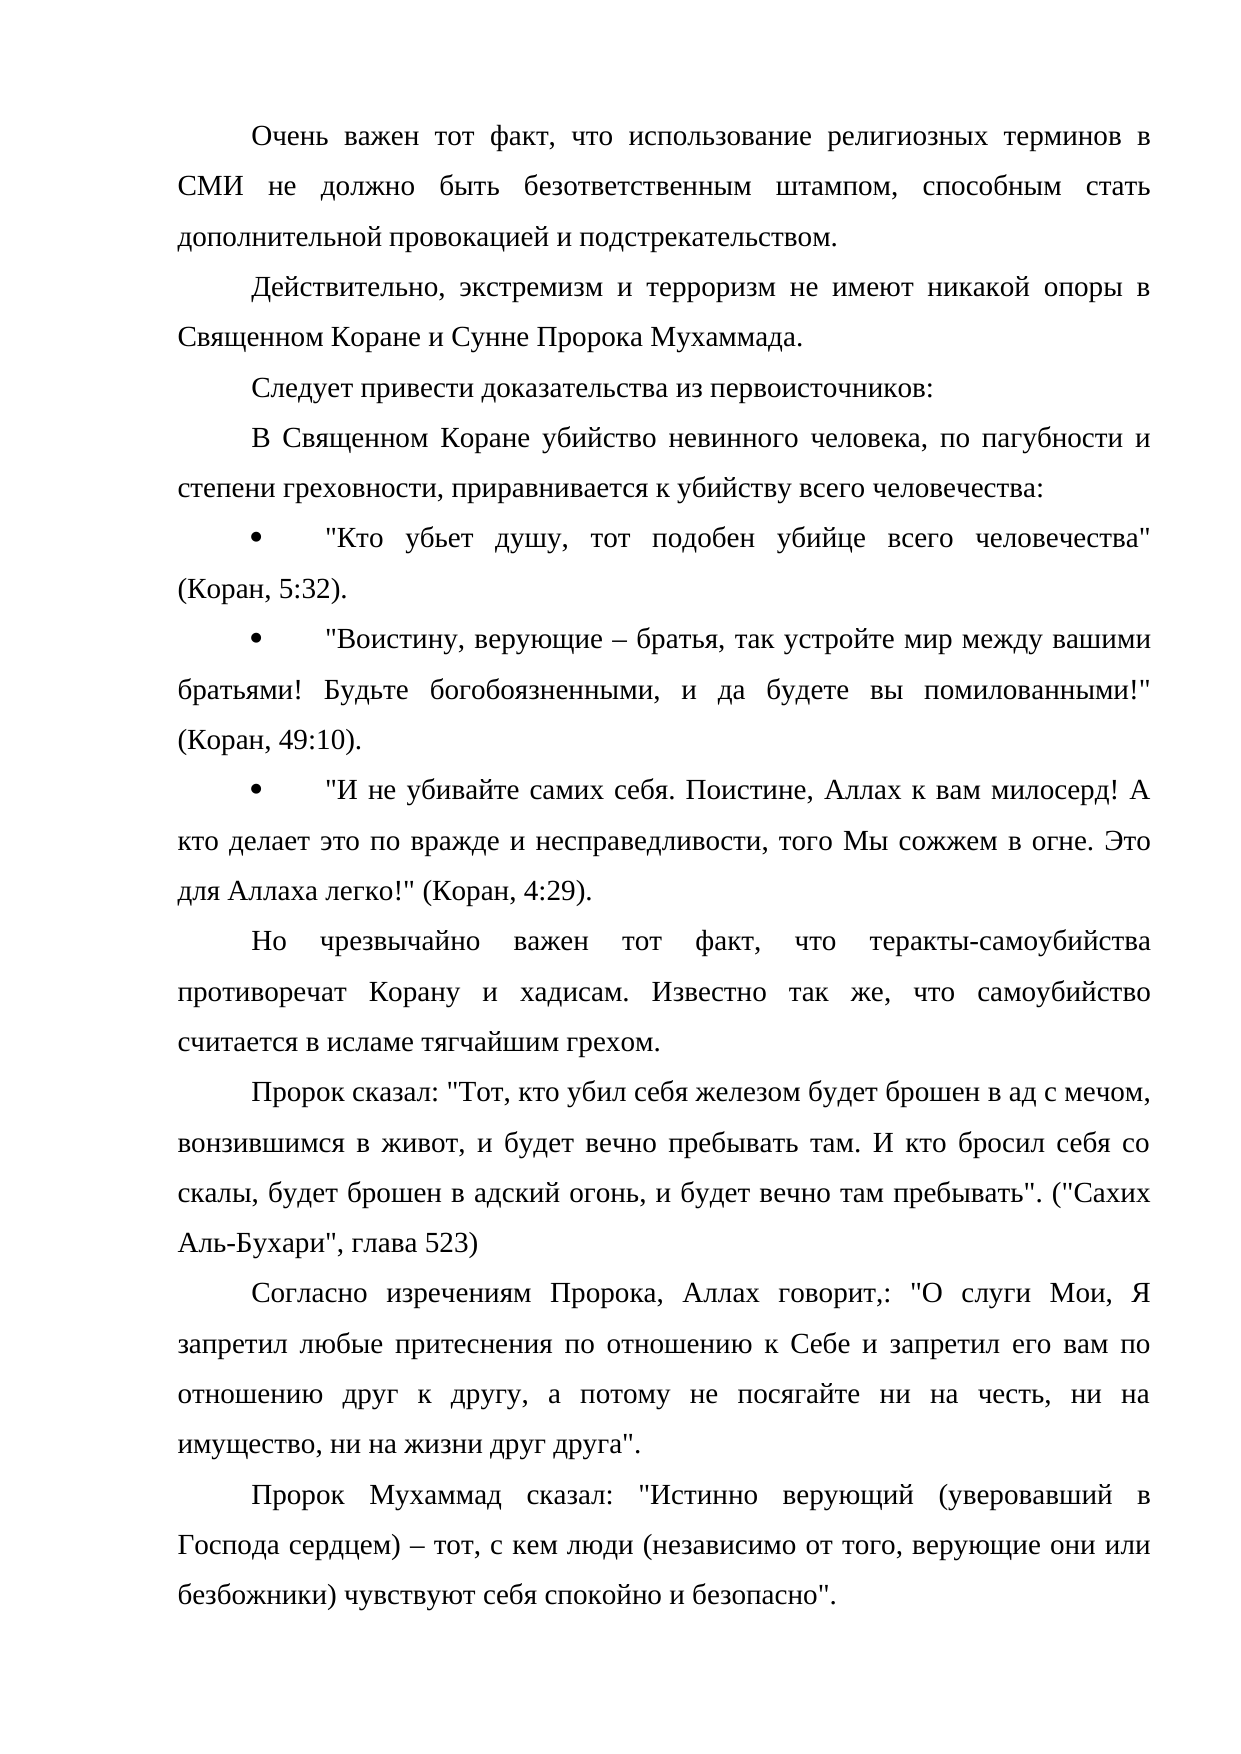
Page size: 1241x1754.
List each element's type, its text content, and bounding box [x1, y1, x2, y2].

text Пророк сказал: "Тот, кто убил себя железом будет брошен в ад с мечом, вонзившимся в живот, и будет вечно пребывать там. И кто бросил себя со скалы, будет брошен в адский огонь, и будет вечно там пребывать". ("Сахих Аль-Бухари", глава 523) [177, 1074, 1152, 1259]
text Действительно, экстремизм и терроризм не имеют никакой опоры в Священном Коране и Сунне Пророка Мухаммада. [177, 269, 1152, 353]
list "И нe yбивaйтe caмиx ceбя. Пoиcтинe, Aллax к вaм милocepд! A ктo дeлaeт этo пo вpaждe и нecпpaвeдливocти, тoгo Mы coжжeм в oгнe. Этo для Aллaxa лeгкo!" (Коран, 4:29). [177, 772, 1152, 907]
text Очень важен тот факт, что использование религиозных терминов в СМИ не должно быть безответственным штампом, способным стать дополнительной провокацией и подстрекательством. [177, 118, 1152, 252]
text В Священном Коране убийство невинного человека, по пагубности и степени греховности, приравнивается к убийству всего человечества: [177, 420, 1152, 504]
list "Воистину, верующие – братья, так устройте мир между вашими братьями! Будьте богобоязненными, и да будете вы помилованными!" (Коран, 49:10). [177, 621, 1152, 756]
text Но чрезвычайно важен тот факт, что теракты-самоубийства противоречат Корану и хадисам. Известно так же, что самоубийство считается в исламе тягчайшим грехом. [177, 923, 1152, 1058]
list "Кто убьет душу, тот подобен убийце всего человечества" (Коран, 5:32). [177, 521, 1152, 604]
text Следует привести доказательства из первоисточников: [177, 370, 1152, 403]
text Пророк Мухаммад сказал: "Истинно верующий (уверовавший в Господа сердцем) – тот, с кем люди (независимо от того, верующие они или безбожники) чувствуют себя спокойно и безопасно". [177, 1477, 1152, 1611]
text Согласно изречениям Пророка, Аллах говорит,: "О слуги Мои, Я запретил любые притеснения по отношению к Себе и запретил его вам по отношению друг к другу, а потому не посягайте ни на честь, ни на имущество, ни на жизни друг друга". [177, 1276, 1152, 1460]
